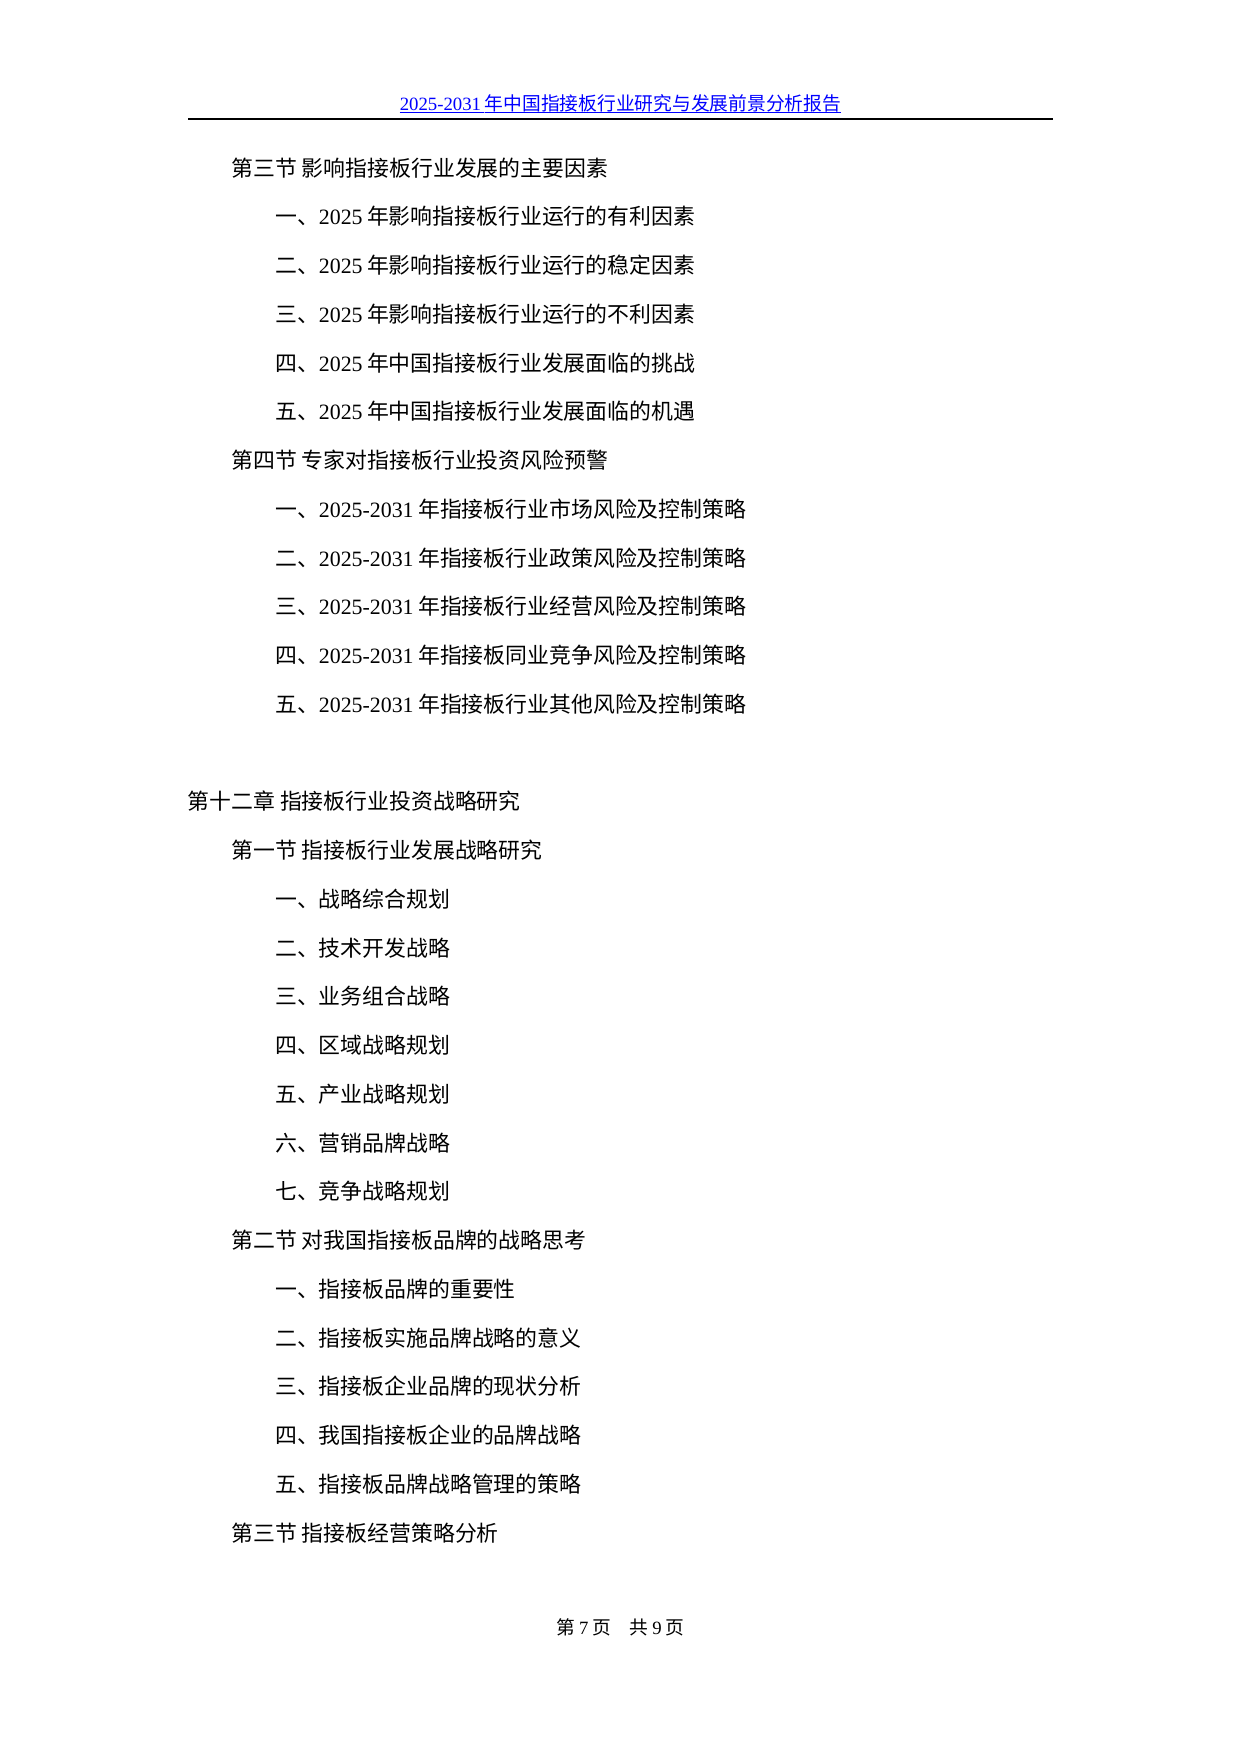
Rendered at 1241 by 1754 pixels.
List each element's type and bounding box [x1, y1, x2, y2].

text [187, 150, 1053, 1548]
